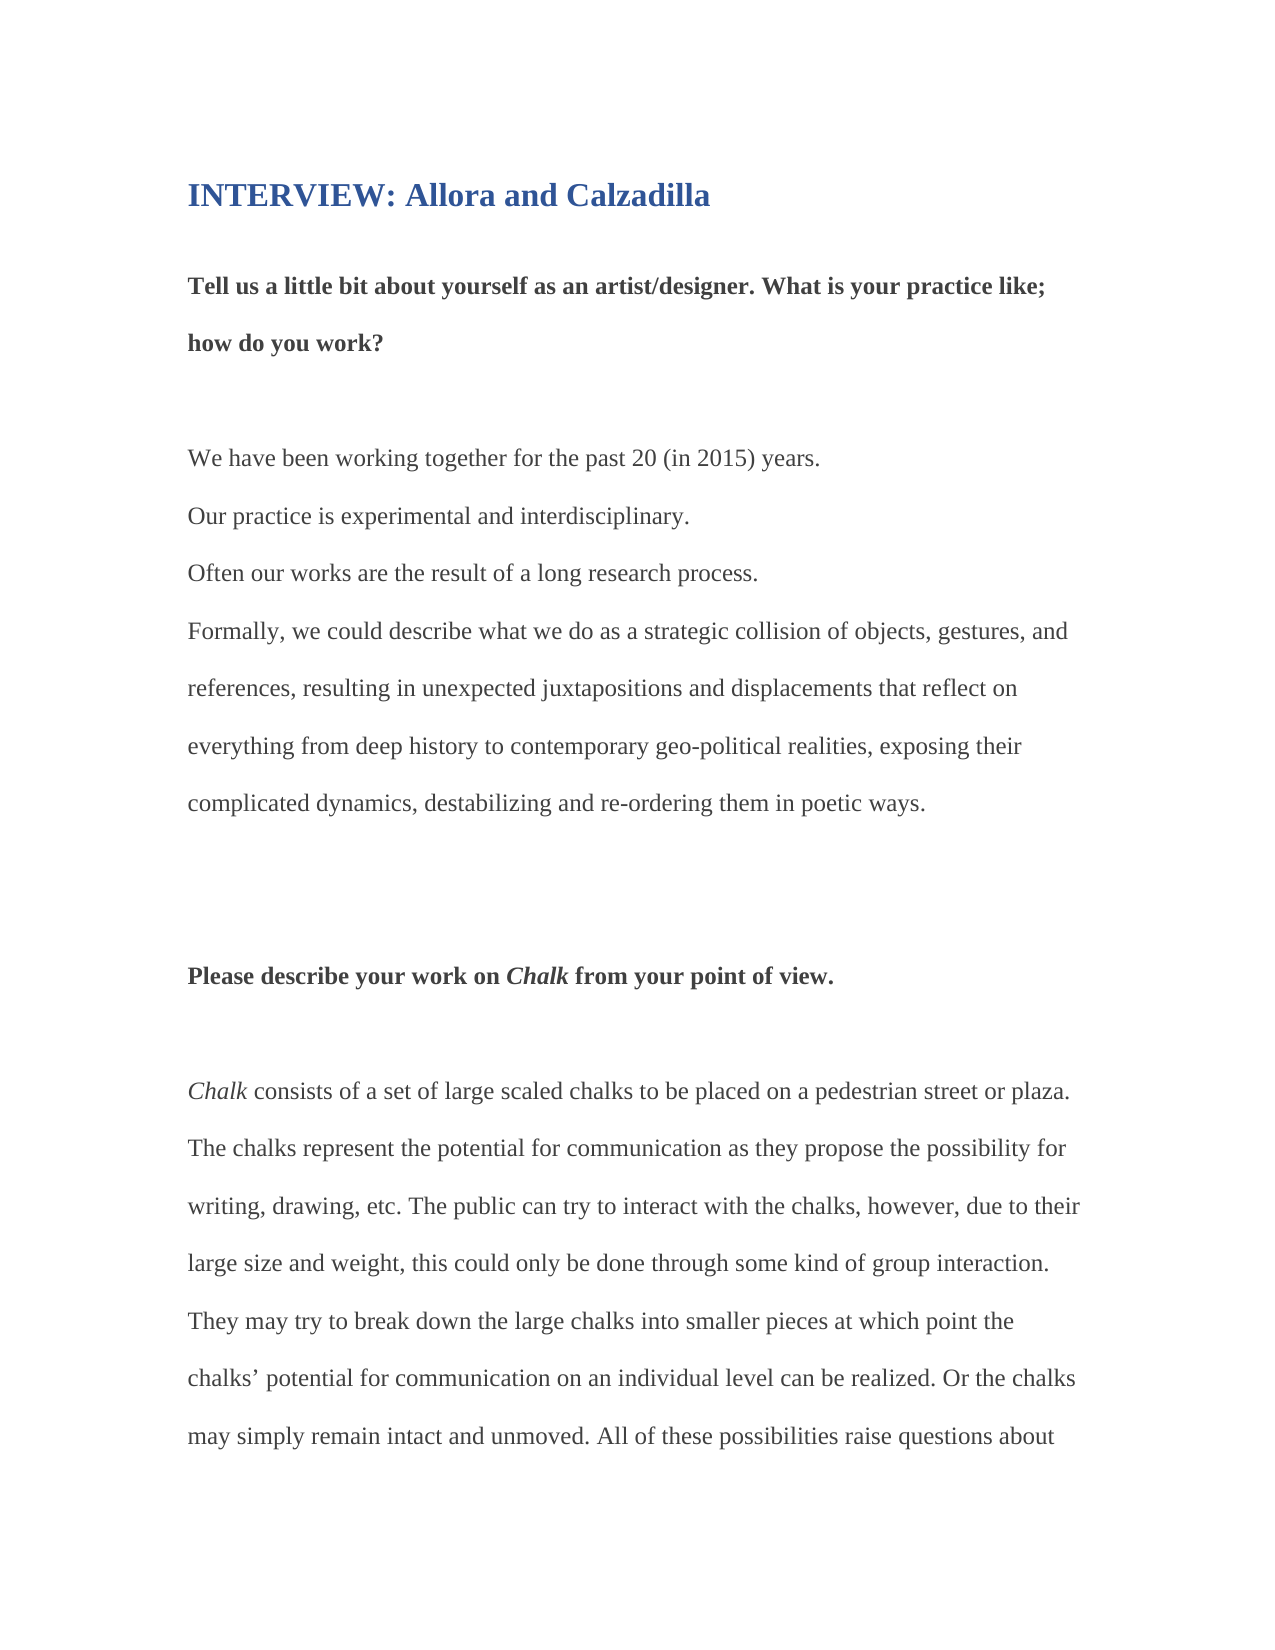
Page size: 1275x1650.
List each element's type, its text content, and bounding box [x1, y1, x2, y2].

text Formally, we could describe what we do as a strategic collision of objects, gestures, and references, resulting in unexpected juxtapositions and displacements that reflect on everything from deep history to contemporary geo-political realities, exposing their complicated dynamics, destabilizing and re-ordering them in poetic ways. [187, 616, 1087, 817]
subtitle INTERVIEW: Allora and Calzadilla [187, 175, 1087, 213]
text Please describe your work on Chalk from your point of view. [187, 961, 1087, 989]
text We have been working together for the past 20 (in 2015) years. [187, 443, 1087, 472]
text Often our works are the result of a long research process. [187, 558, 1087, 587]
text Tell us a little bit about yourself as an artist/designer. What is your practice like; how do you work? [187, 271, 1087, 357]
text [187, 1076, 1087, 1449]
text Our practice is experimental and interdisciplinary. [187, 501, 1087, 529]
